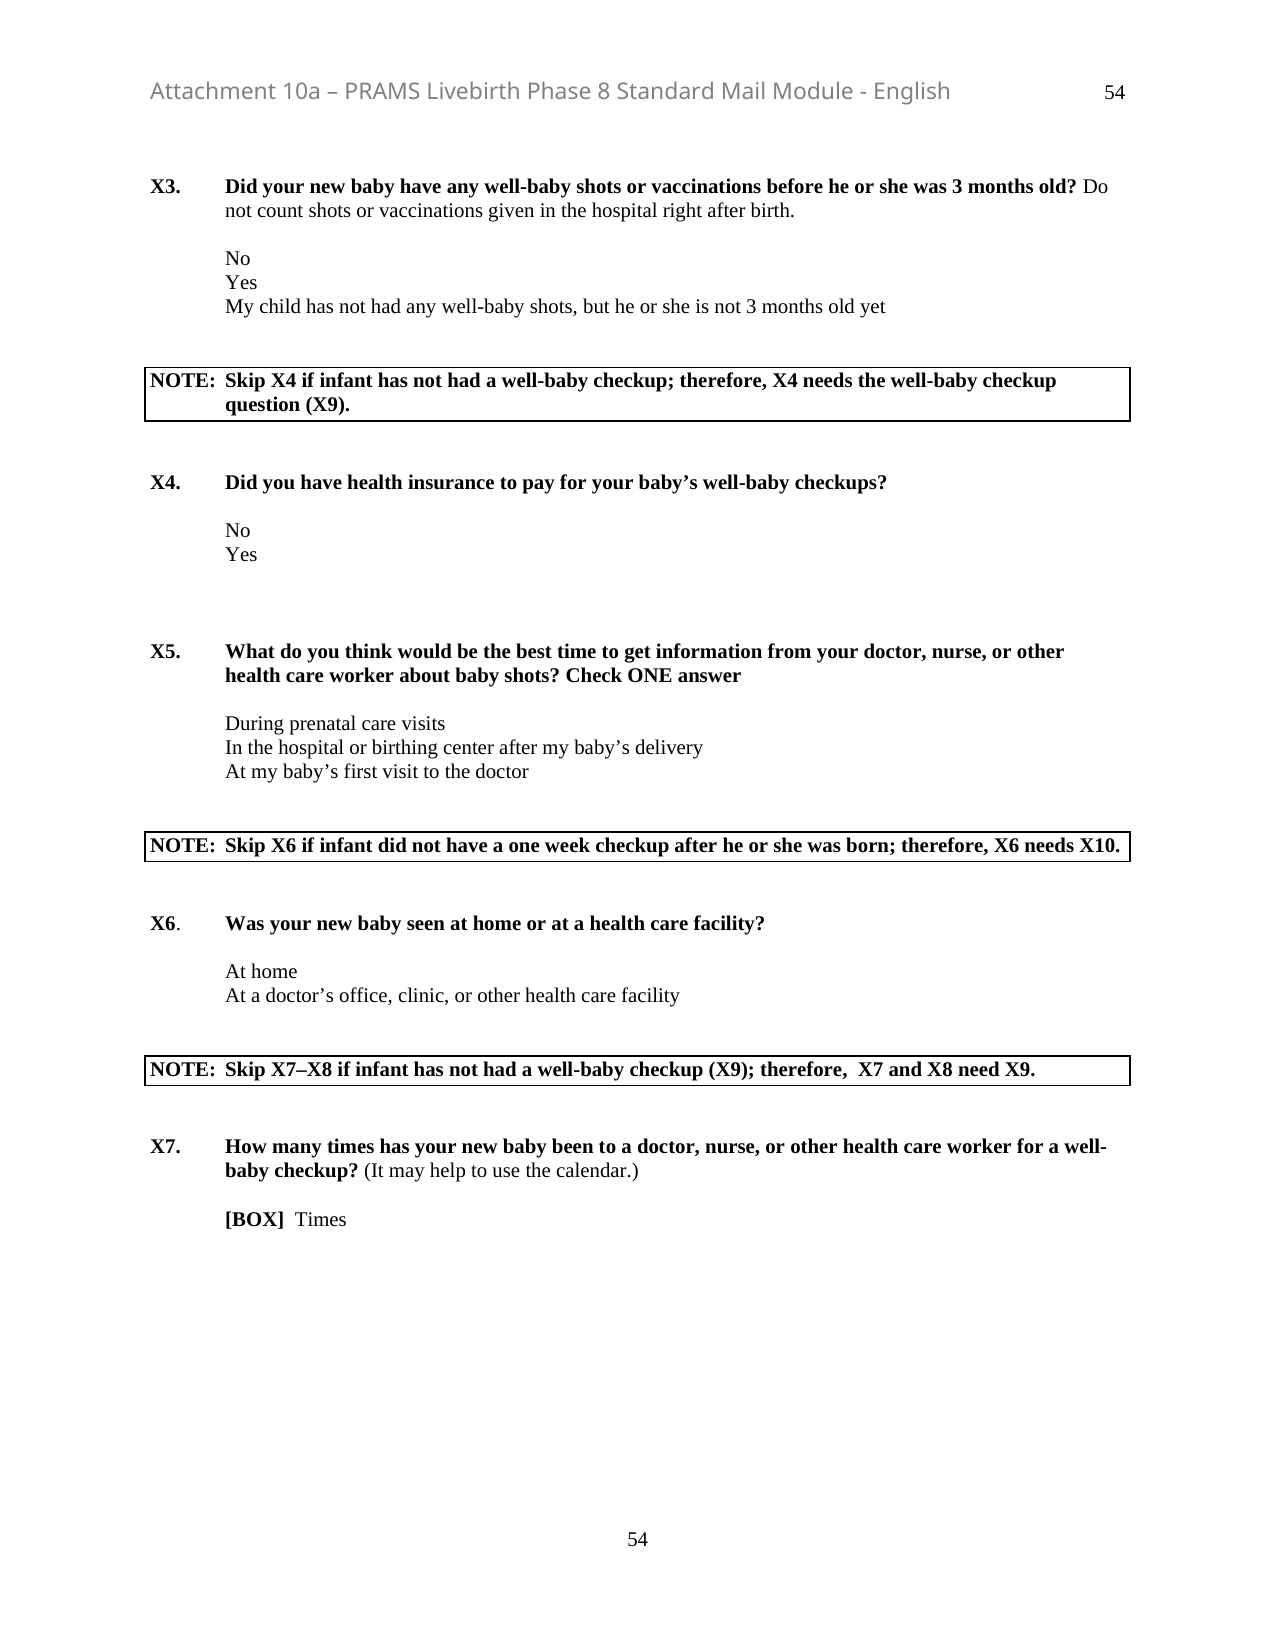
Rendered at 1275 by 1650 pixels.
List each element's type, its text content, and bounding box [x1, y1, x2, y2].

text Yes [225, 270, 1125, 294]
text NOTE: Skip X7–X8 if infant has not had a well-baby checkup (X9); therefore, X7 and X8 need X9. [146, 1057, 1129, 1085]
text My child has not had any well-baby shots, but he or she is not 3 months old yet [225, 294, 1125, 318]
text X5. What do you think would be the best time to get information from your doctor, nurse, or other health care worker about baby shots? Check ONE answer [150, 638, 1125, 687]
text No [225, 518, 1125, 542]
text In the hospital or birthing center after my baby’s delivery [225, 735, 1125, 759]
text At my baby’s first visit to the doctor [225, 759, 1125, 783]
text X7. How many times has your new baby been to a doctor, nurse, or other health care worker for a well-baby checkup? (It may help to use the calendar.) [150, 1134, 1125, 1182]
text NOTE: Skip X4 if infant has not had a well-baby checkup; therefore, X4 needs the well-baby checkup question (X9). [146, 368, 1129, 420]
text [BOX] Times [225, 1207, 1125, 1231]
text At home [225, 959, 1125, 983]
text During prenatal care visits [225, 711, 1125, 735]
text At a doctor’s office, clinic, or other health care facility [225, 983, 1125, 1007]
text Yes [225, 542, 1125, 566]
text X6. Was your new baby seen at home or at a health care facility? [150, 911, 1125, 934]
text X4. Did you have health insurance to pay for your baby’s well-baby checkups? [150, 470, 1125, 494]
text X3. Did your new baby have any well-baby shots or vaccinations before he or she was 3 months old? Do not count shots or vaccinations given in the hospital right after birth. [150, 174, 1125, 222]
text NOTE: Skip X6 if infant did not have a one week checkup after he or she was born; therefore, X6 needs X10. [146, 833, 1129, 861]
text No [225, 246, 1125, 270]
